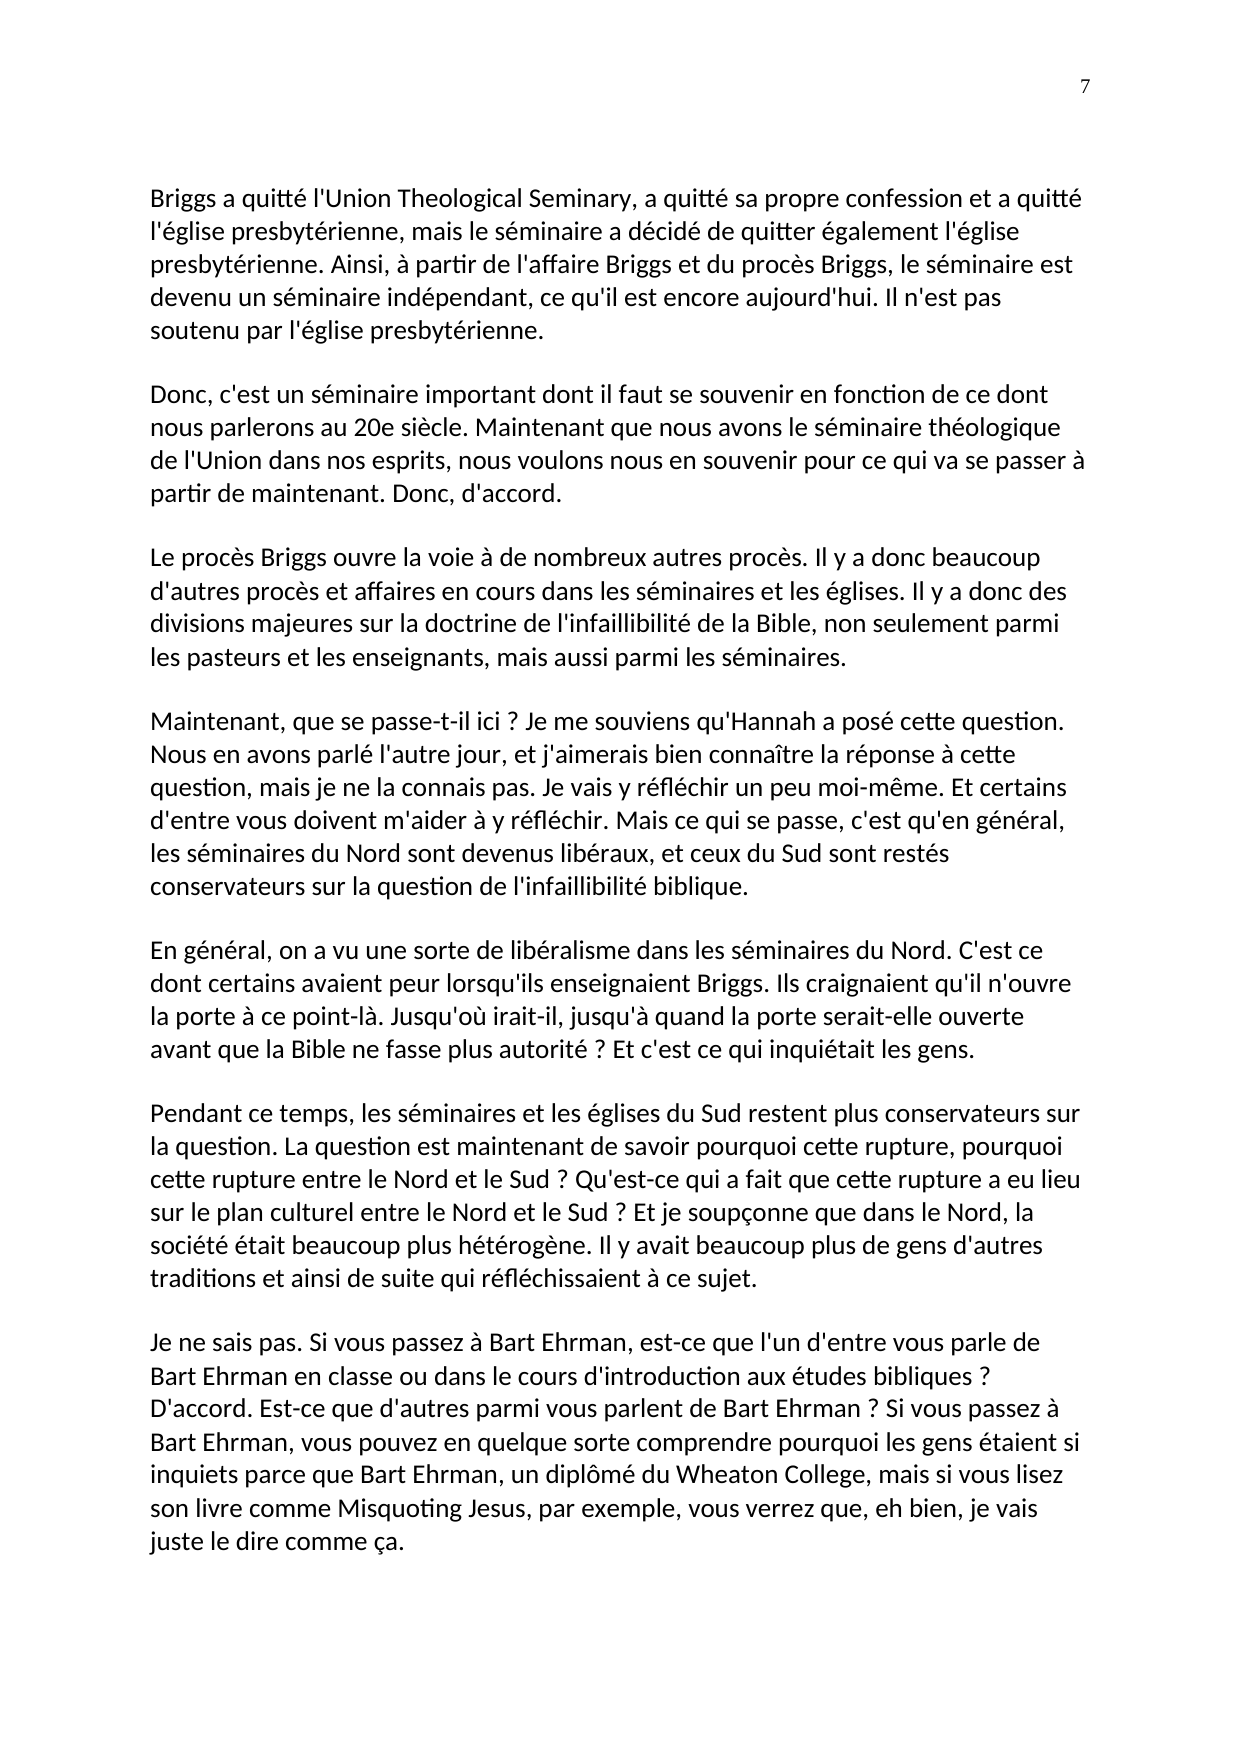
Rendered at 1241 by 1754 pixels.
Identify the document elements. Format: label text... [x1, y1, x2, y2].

text En général, on a vu une sorte de libéralisme dans les séminaires du Nord. C'est ce dont certains avaient peur lorsqu'ils enseignaient Briggs. Ils craignaient qu'il n'ouvre la porte à ce point-là. Jusqu'où irait-il, jusqu'à quand la porte serait-elle ouverte avant que la Bible ne fasse plus autorité ? Et c'est ce qui inquiétait les gens. [150, 933, 1090, 1065]
text Briggs a quitté l'Union Theological Seminary, a quitté sa propre confession et a quitté l'église presbytérienne, mais le séminaire a décidé de quitter également l'église presbytérienne. Ainsi, à partir de l'affaire Briggs et du procès Briggs, le séminaire est devenu un séminaire indépendant, ce qu'il est encore aujourd'hui. Il n'est pas soutenu par l'église presbytérienne. [150, 181, 1090, 346]
text Je ne sais pas. Si vous passez à Bart Ehrman, est-ce que l'un d'entre vous parle de Bart Ehrman en classe ou dans le cours d'introduction aux études bibliques ? D'accord. Est-ce que d'autres parmi vous parlent de Bart Ehrman ? Si vous passez à Bart Ehrman, vous pouvez en quelque sorte comprendre pourquoi les gens étaient si inquiets parce que Bart Ehrman, un diplômé du Wheaton College, mais si vous lisez son livre comme Misquoting Jesus, par exemple, vous verrez que, eh bien, je vais juste le dire comme ça. [150, 1326, 1090, 1557]
text Maintenant, que se passe-t-il ici ? Je me souviens qu'Hannah a posé cette question. Nous en avons parlé l'autre jour, et j'aimerais bien connaître la réponse à cette question, mais je ne la connais pas. Je vais y réfléchir un peu moi-même. Et certains d'entre vous doivent m'aider à y réfléchir. Mais ce qui se passe, c'est qu'en général, les séminaires du Nord sont devenus libéraux, et ceux du Sud sont restés conservateurs sur la question de l'infaillibilité biblique. [150, 704, 1090, 902]
text Pendant ce temps, les séminaires et les églises du Sud restent plus conservateurs sur la question. La question est maintenant de savoir pourquoi cette rupture, pourquoi cette rupture entre le Nord et le Sud ? Qu'est-ce qui a fait que cette rupture a eu lieu sur le plan culturel entre le Nord et le Sud ? Et je soupçonne que dans le Nord, la société était beaucoup plus hétérogène. Il y avait beaucoup plus de gens d'autres traditions et ainsi de suite qui réfléchissaient à ce sujet. [150, 1096, 1090, 1294]
text Donc, c'est un séminaire important dont il faut se souvenir en fonction de ce dont nous parlerons au 20e siècle. Maintenant que nous avons le séminaire théologique de l'Union dans nos esprits, nous voulons nous en souvenir pour ce qui va se passer à partir de maintenant. Donc, d'accord. [150, 377, 1090, 509]
text Le procès Briggs ouvre la voie à de nombreux autres procès. Il y a donc beaucoup d'autres procès et affaires en cours dans les séminaires et les églises. Il y a donc des divisions majeures sur la doctrine de l'infaillibilité de la Bible, non seulement parmi les pasteurs et les enseignants, mais aussi parmi les séminaires. [150, 541, 1090, 673]
